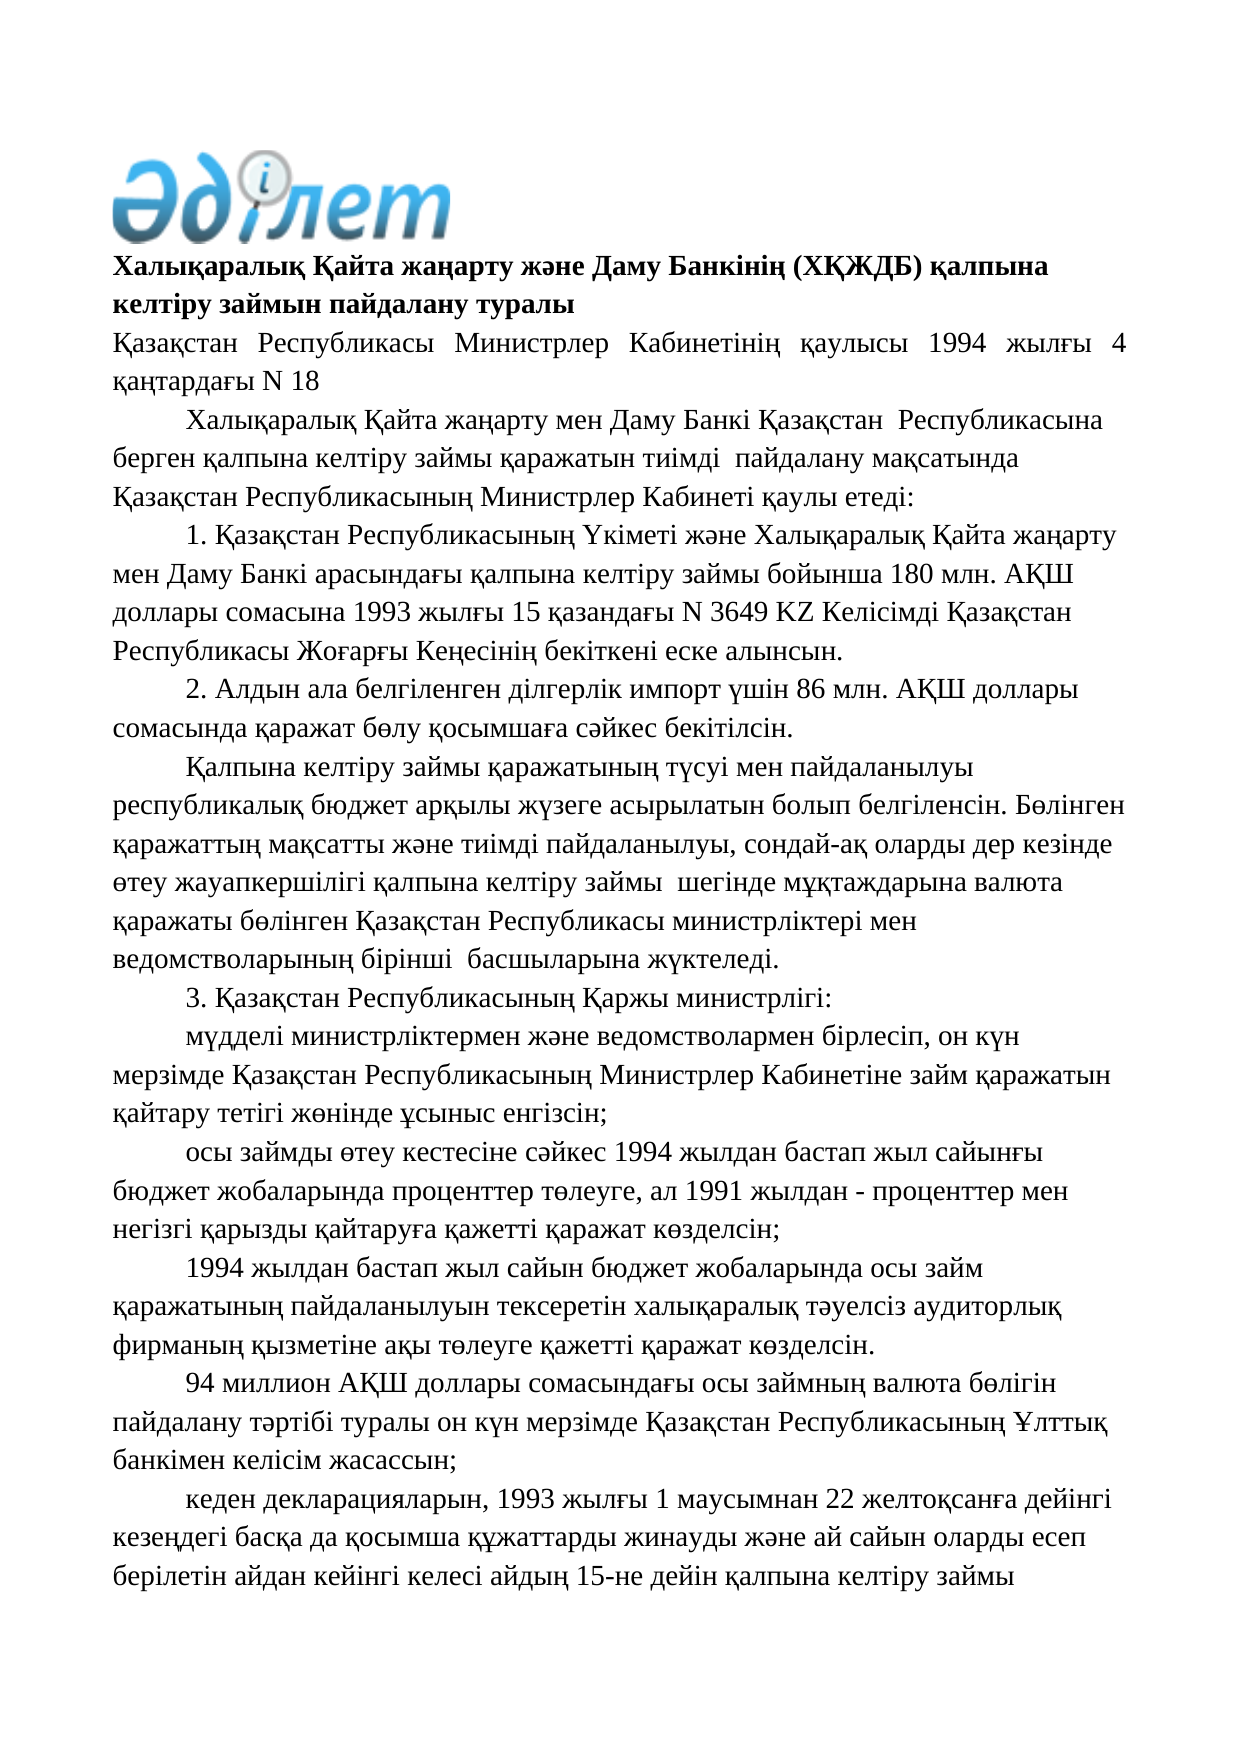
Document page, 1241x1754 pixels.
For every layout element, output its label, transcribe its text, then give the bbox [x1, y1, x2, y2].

text Қазақстан Республикасы Министрлер Кабинетiнiң қаулысы 1994 жылғы 4 қаңтардағы N 18 [112, 325, 1128, 397]
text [112, 402, 1128, 1592]
picture [112, 150, 451, 244]
text Халықаралық Қайта жаңарту және Даму Банкiнiң (ХҚЖДБ) қалпына келтiру займын пайдалану туралы [112, 248, 1128, 320]
